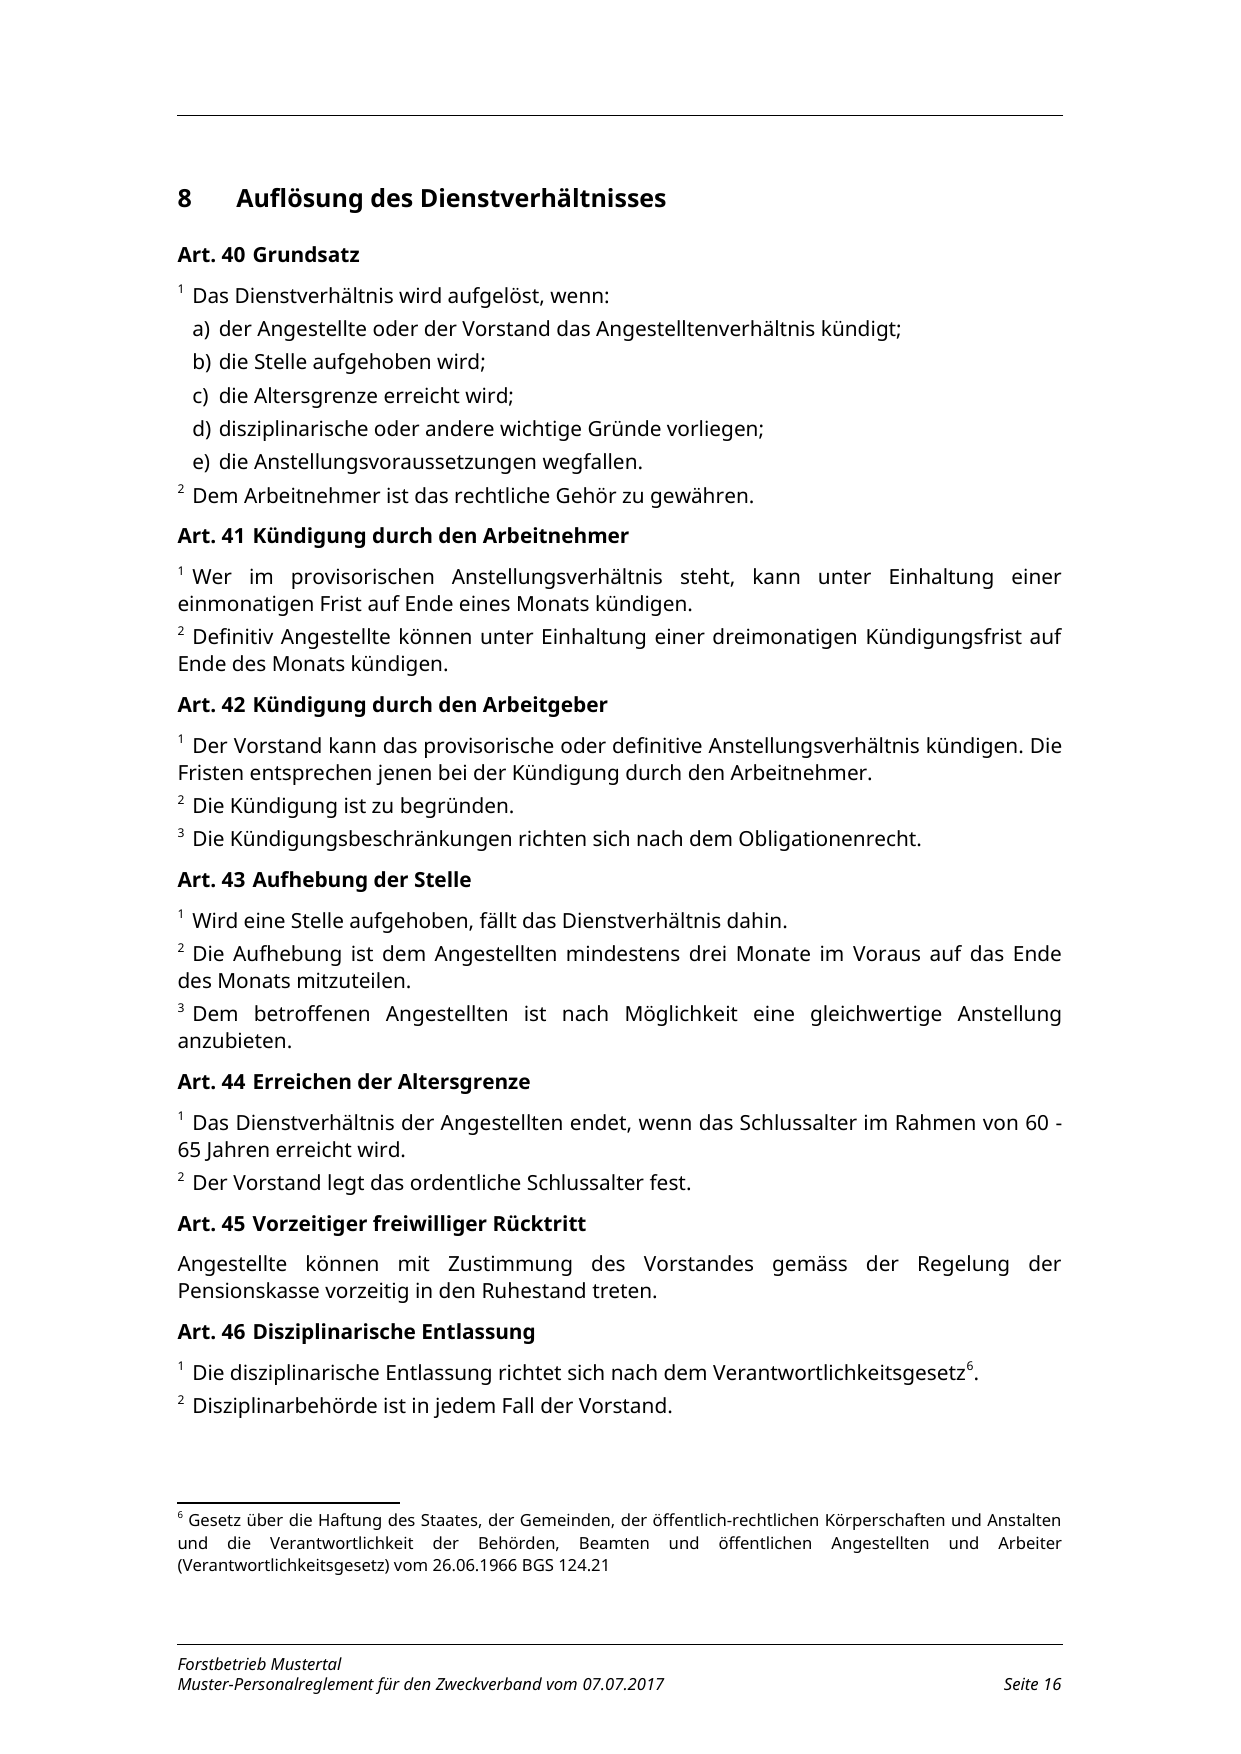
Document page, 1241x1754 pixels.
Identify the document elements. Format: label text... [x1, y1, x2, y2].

list Der Vorstand kann das provisorische oder definitive Anstellungsverhältnis kündigen. Die Fristen entsprechen jenen bei der Kündigung durch den Arbeitnehmer. [177, 731, 1063, 786]
list Der Vorstand legt das ordentliche Schlussalter fest. [177, 1169, 1063, 1196]
text Disziplinarbehörde ist in jedem Fall der Vorstand. [177, 1392, 1063, 1419]
list Das Dienstverhältnis der Angestellten endet, wenn das Schlussalter im Rahmen von 60 - 65 Jahren erreicht wird. [177, 1108, 1063, 1163]
subtitle Grundsatz [177, 240, 1063, 269]
list Wird eine Stelle aufgehoben, fällt das Dienstverhältnis dahin. [177, 906, 1063, 933]
subtitle Aufhebung der Stelle [177, 865, 1063, 894]
text Definitiv Angestellte können unter Einhaltung einer dreimonatigen Kündigungsfrist auf Ende des Monats kündigen. [177, 623, 1063, 677]
list der Angestellte oder der Vorstand das Angestelltenverhältnis kündigt; [192, 315, 1063, 342]
subtitle Disziplinarische Entlassung [177, 1317, 1063, 1346]
text Die Kündigungsbeschränkungen richten sich nach dem Obligationenrecht. [177, 825, 1063, 852]
text Dem Arbeitnehmer ist das rechtliche Gehör zu gewähren. [177, 481, 1063, 508]
text Die Aufhebung ist dem Angestellten mindestens drei Monate im Voraus auf das Ende des Monats mitzuteilen. [177, 940, 1063, 994]
subtitle Kündigung durch den Arbeitgeber [177, 690, 1063, 719]
text disziplinarische oder andere wichtige Gründe vorliegen; [192, 415, 1063, 442]
subtitle Kündigung durch den Arbeitnehmer [177, 521, 1063, 550]
text Die Kündigung ist zu begründen. [177, 792, 1063, 819]
text Dem betroffenen Angestellten ist nach Möglichkeit eine gleichwertige Anstellung anzubieten. [177, 1000, 1063, 1054]
list die Stelle aufgehoben wird; [192, 348, 1063, 375]
subtitle Vorzeitiger freiwilliger Rücktritt [177, 1208, 1063, 1238]
list Das Dienstverhältnis wird aufgelöst, wenn: [177, 281, 1063, 308]
list Angestellte können mit Zustimmung des Vorstandes gemäss der Regelung der Pensionskasse vorzeitig in den Ruhestand treten. [177, 1250, 1063, 1304]
list Wer im provisorischen Anstellungsverhältnis steht, kann unter Einhaltung einer einmonatigen Frist auf Ende eines Monats kündigen. [177, 563, 1063, 617]
subtitle 8 Auflösung des Dienstverhältnisses [177, 177, 1063, 215]
text die Anstellungsvoraussetzungen wegfallen. [192, 448, 1063, 475]
list Die disziplinarische Entlassung richtet sich nach dem Verantwortlichkeitsgesetz. [177, 1358, 1063, 1386]
subtitle Erreichen der Altersgrenze [177, 1067, 1063, 1096]
text die Altersgrenze erreicht wird; [192, 381, 1063, 408]
